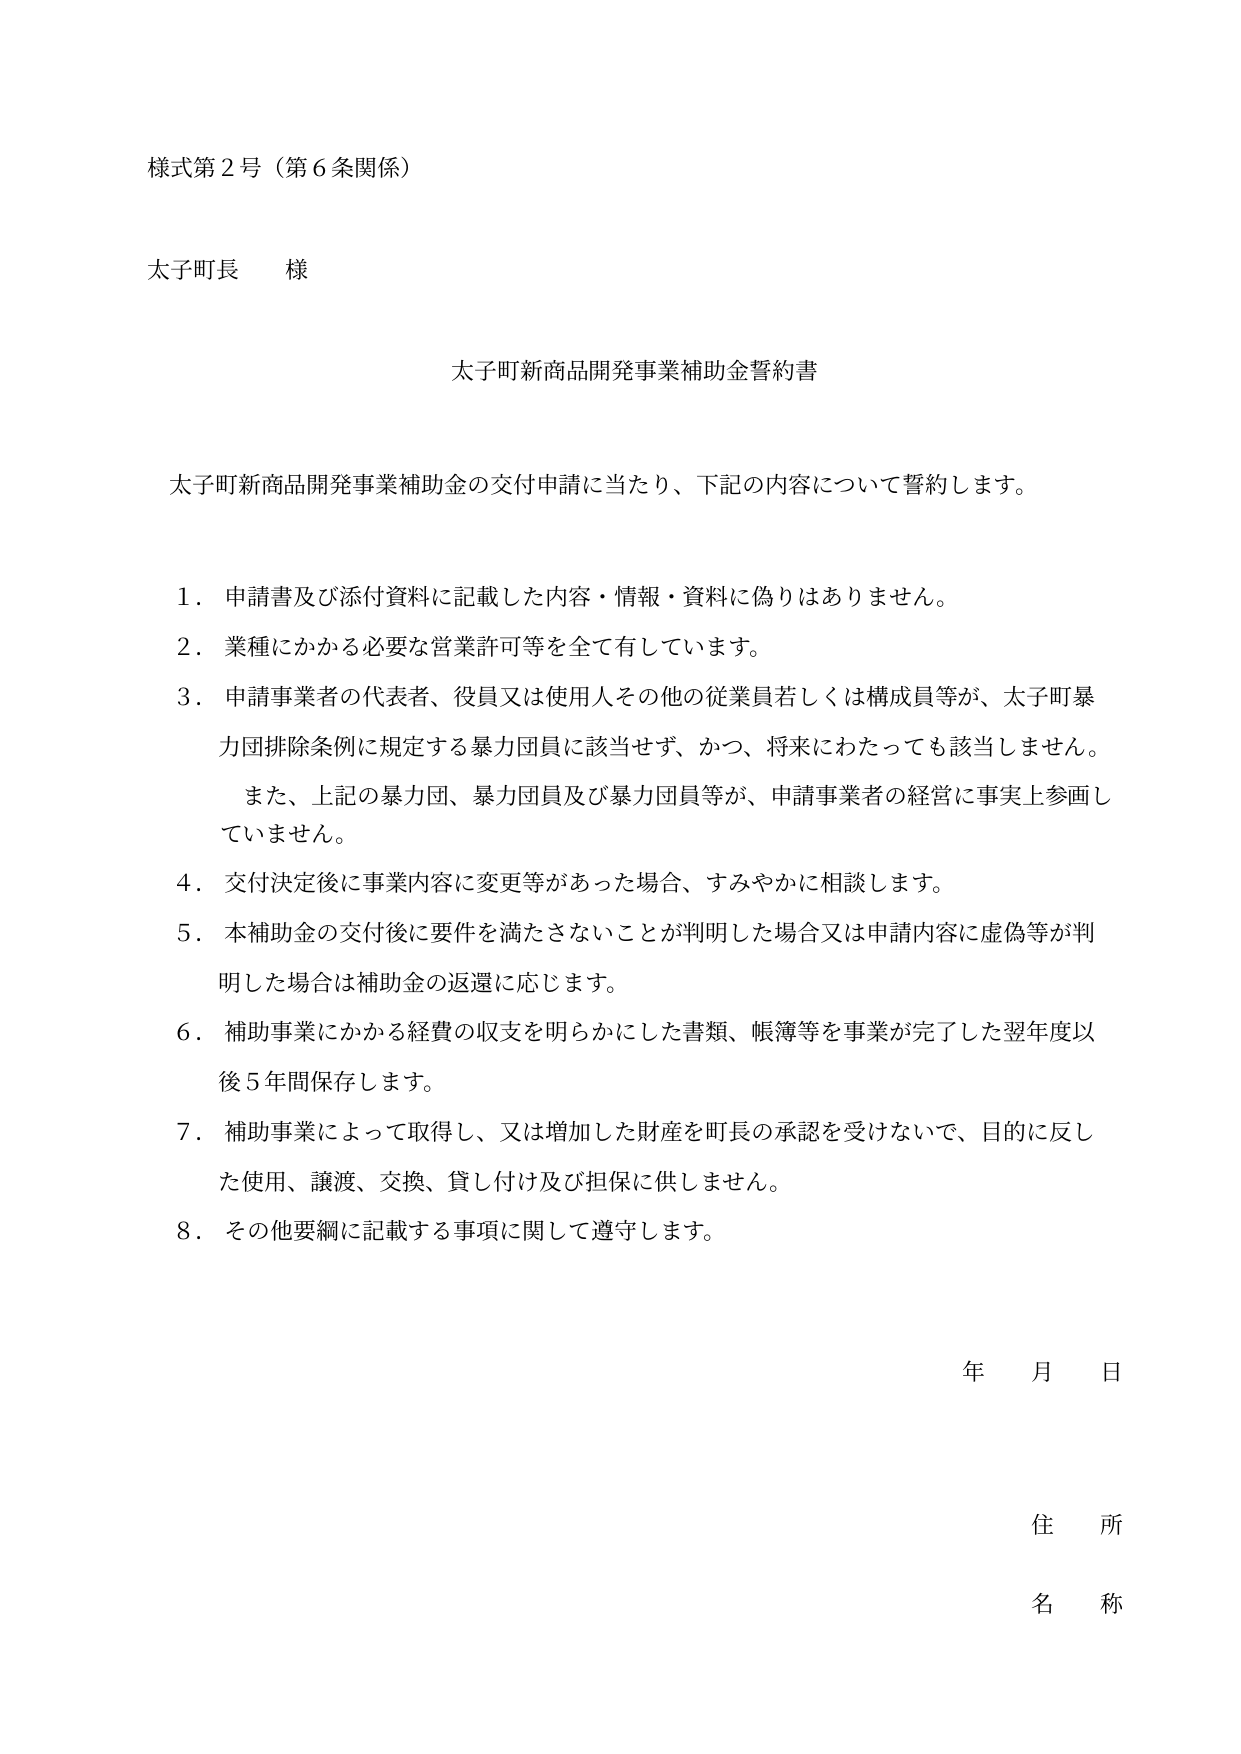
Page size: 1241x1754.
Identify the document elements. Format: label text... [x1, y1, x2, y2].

text １. 申請書及び添付資料に記載した内容・情報・資料に偽りはありません。 [173, 579, 1123, 613]
text ２. 業種にかかる必要な営業許可等を全て有しています。 [173, 629, 1123, 662]
text 住 所 [171, 1507, 1123, 1540]
text 名 称 [171, 1586, 1123, 1618]
text 力団排除条例に規定する暴力団員に該当せず、かつ、将来にわたっても該当しません。 [173, 729, 1123, 762]
text ５. 本補助金の交付後に要件を満たさないことが判明した場合又は申請内容に虚偽等が判 [173, 915, 1123, 948]
text ３. 申請事業者の代表者、役員又は使用人その他の従業員若しくは構成員等が、太子町暴 [173, 679, 1123, 712]
text ８. その他要綱に記載する事項に関して遵守します。 [173, 1213, 1123, 1246]
text た使用、譲渡、交換、貸し付け及び担保に供しません。 [173, 1163, 1123, 1196]
text ７. 補助事業によって取得し、又は増加した財産を町長の承認を受けないで、目的に反し [173, 1114, 1123, 1147]
text 太子町新商品開発事業補助金誓約書 [148, 353, 1121, 386]
text 太子町長 様 [148, 252, 1121, 284]
text 様式第２号（第６条関係） [148, 150, 1121, 183]
text 後５年間保存します。 [173, 1064, 1123, 1097]
text 太子町新商品開発事業補助金の交付申請に当たり、下記の内容について誓約します。 [146, 467, 1123, 500]
text 年 月 日 [171, 1354, 1123, 1387]
text また、上記の暴力団、暴力団員及び暴力団員等が、申請事業者の経営に事実上参画していません。 [220, 778, 1123, 848]
text ６. 補助事業にかかる経費の収支を明らかにした書類、帳簿等を事業が完了した翌年度以 [173, 1014, 1123, 1047]
text 明した場合は補助金の返還に応じます。 [173, 965, 1123, 998]
text ４. 交付決定後に事業内容に変更等があった場合、すみやかに相談します。 [173, 865, 1123, 898]
